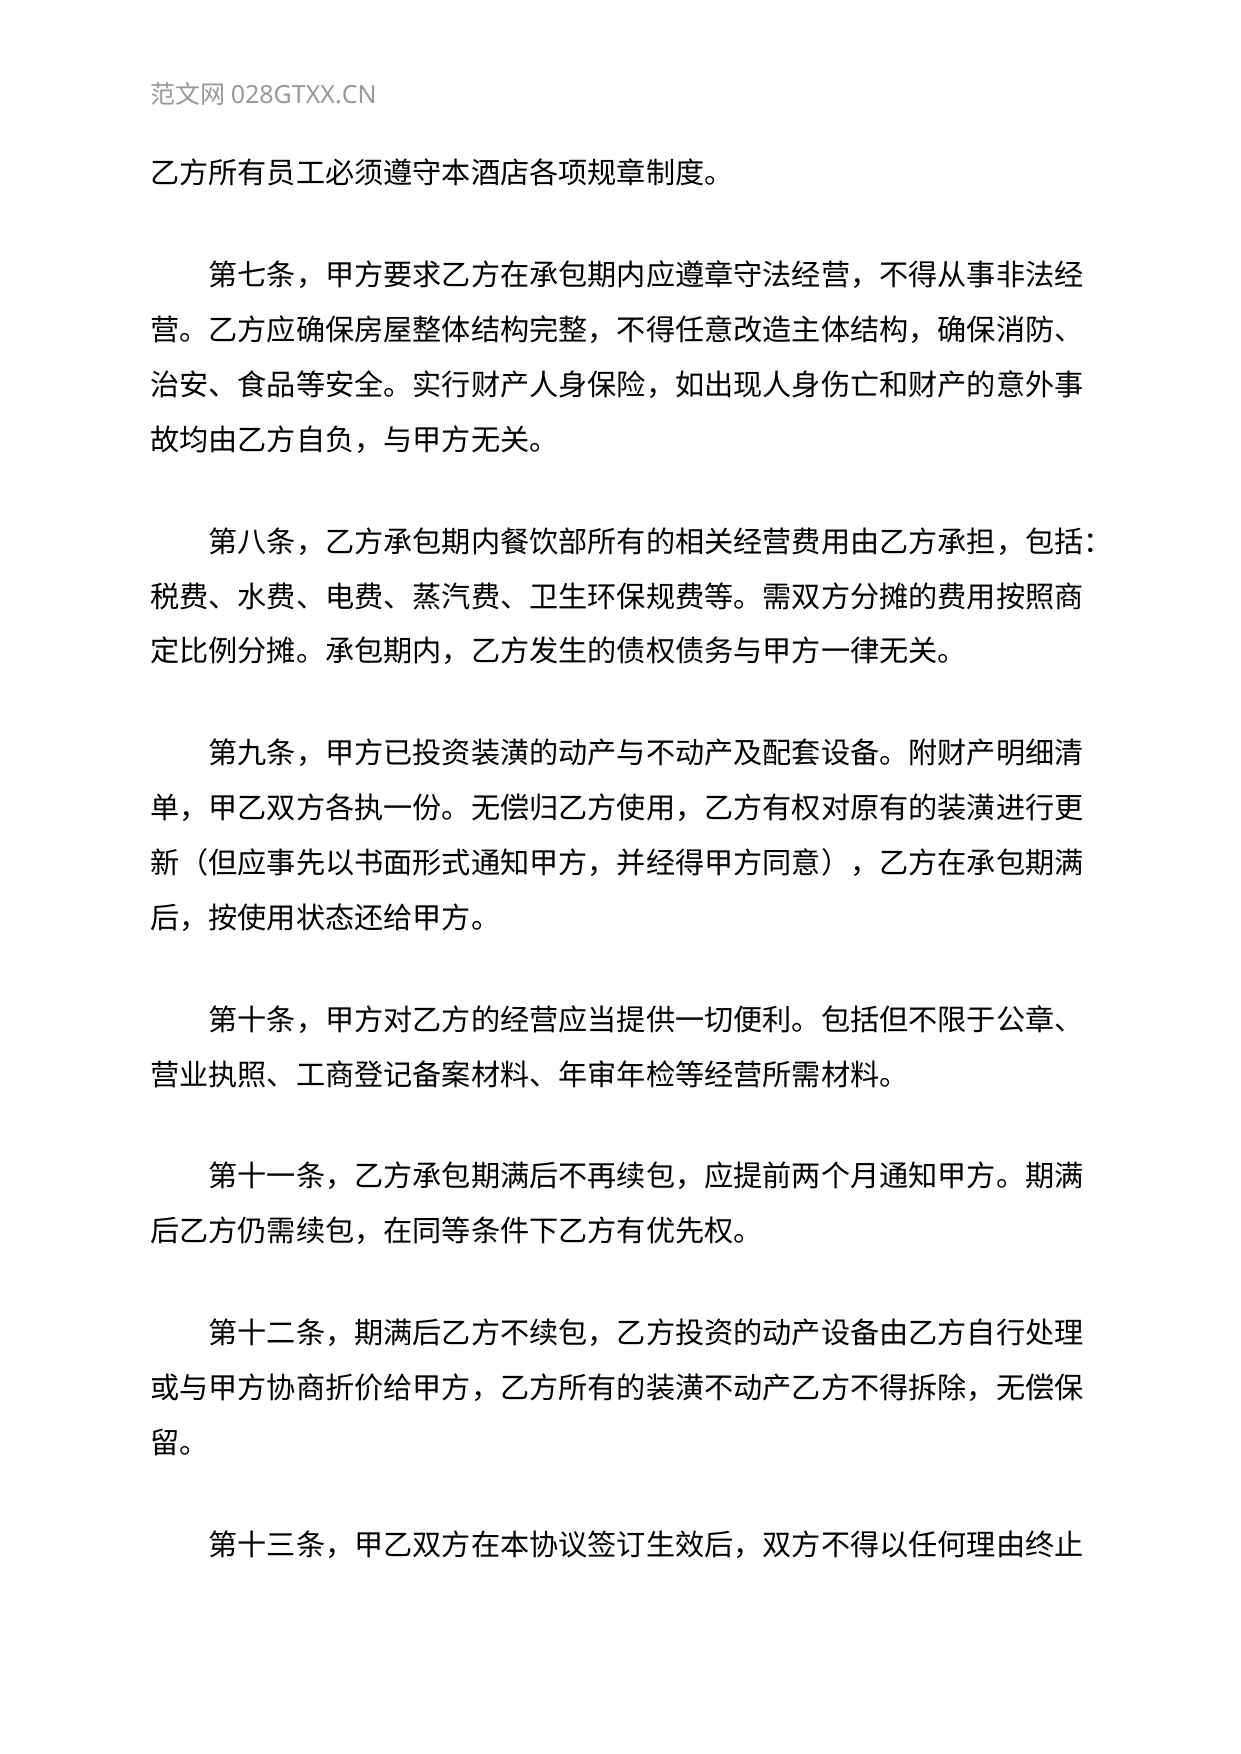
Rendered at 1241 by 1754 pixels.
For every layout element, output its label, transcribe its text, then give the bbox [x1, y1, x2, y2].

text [150, 150, 1090, 192]
text 第十二条，期满后乙方不续包，乙方投资的动产设备由乙方自行处理或与甲方协商折价给甲方，乙方所有的装潢不动产乙方不得拆除，无偿保留。 [150, 1309, 1090, 1462]
text 第十一条，乙方承包期满后不再续包，应提前两个月通知甲方。期满后乙方仍需续包，在同等条件下乙方有优先权。 [150, 1153, 1090, 1250]
text 第八条，乙方承包期内餐饮部所有的相关经营费用由乙方承担，包括：税费、水费、电费、蒸汽费、卫生环保规费等。需双方分摊的费用按照商定比例分摊。承包期内，乙方发生的债权债务与甲方一律无关。 [150, 518, 1090, 670]
text 第九条，甲方已投资装潢的动产与不动产及配套设备。附财产明细清单，甲乙双方各执一份。无偿归乙方使用，乙方有权对原有的装潢进行更新（但应事先以书面形式通知甲方，并经得甲方同意），乙方在承包期满后，按使用状态还给甲方。 [150, 730, 1090, 937]
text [150, 1521, 1090, 1563]
text 第十条，甲方对乙方的经营应当提供一切便利。包括但不限于公章、营业执照、工商登记备案材料、年审年检等经营所需材料。 [150, 996, 1090, 1093]
text 第七条，甲方要求乙方在承包期内应遵章守法经营，不得从事非法经营。乙方应确保房屋整体结构完整，不得任意改造主体结构，确保消防、治安、食品等安全。实行财产人身保险，如出现人身伤亡和财产的意外事故均由乙方自负，与甲方无关。 [150, 252, 1090, 459]
